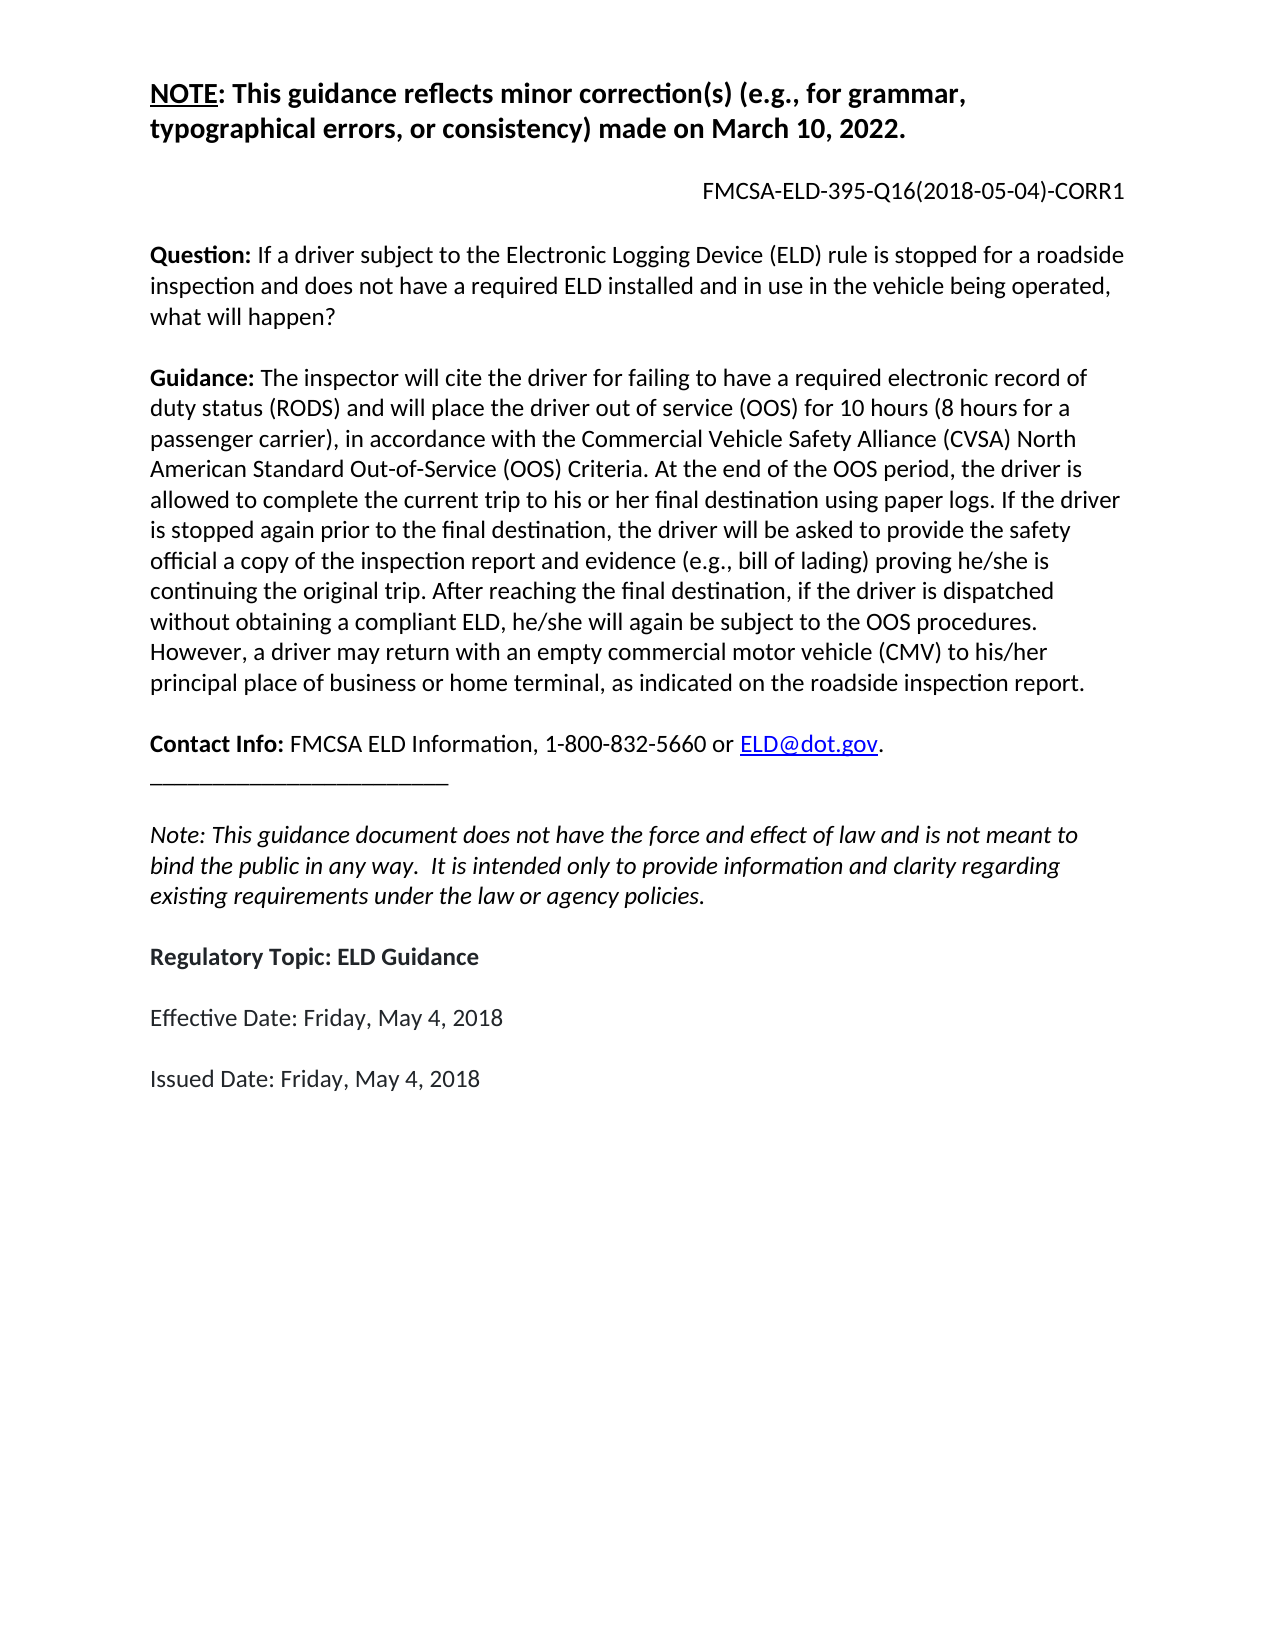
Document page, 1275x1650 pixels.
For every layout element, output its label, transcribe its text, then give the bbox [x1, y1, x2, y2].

text Effective Date: Friday, May 4, 2018 [150, 1003, 1125, 1033]
text ________________________ [150, 758, 1125, 789]
text Guidance: The inspector will cite the driver for failing to have a required electronic record of duty status (RODS) and will place the driver out of service (OOS) for 10 hours (8 hours for a passenger carrier), in accordance with the Commercial Vehicle Safety Alliance (CVSA) North American Standard Out-of-Service (OOS) Criteria. At the end of the OOS period, the driver is allowed to complete the current trip to his or her final destination using paper logs. If the driver is stopped again prior to the final destination, the driver will be asked to provide the safety official a copy of the inspection report and evidence (e.g., bill of lading) proving he/she is continuing the original trip. After reaching the final destination, if the driver is dispatched without obtaining a compliant ELD, he/she will again be subject to the OOS procedures. However, a driver may return with an empty commercial motor vehicle (CMV) to his/her principal place of business or home terminal, as indicated on the roadside inspection report. [150, 362, 1125, 697]
text Note: This guidance document does not have the force and effect of law and is not meant to bind the public in any way. It is intended only to provide information and clarity regarding existing requirements under the law or agency policies. [150, 819, 1125, 911]
text Question: If a driver subject to the Electronic Logging Device (ELD) rule is stopped for a roadside inspection and does not have a required ELD installed and in use in the vehicle being operated, what will happen? [150, 239, 1125, 331]
text Issued Date: Friday, May 4, 2018 [150, 1064, 1125, 1094]
text Contact Info: FMCSA ELD Information, 1-800-832-5660 or ELD@dot.gov. [150, 728, 1125, 758]
text FMCSA-ELD-395-Q16(2018-05-04)-CORR1 [150, 175, 1125, 206]
text Regulatory Topic: ELD Guidance [150, 942, 1125, 972]
